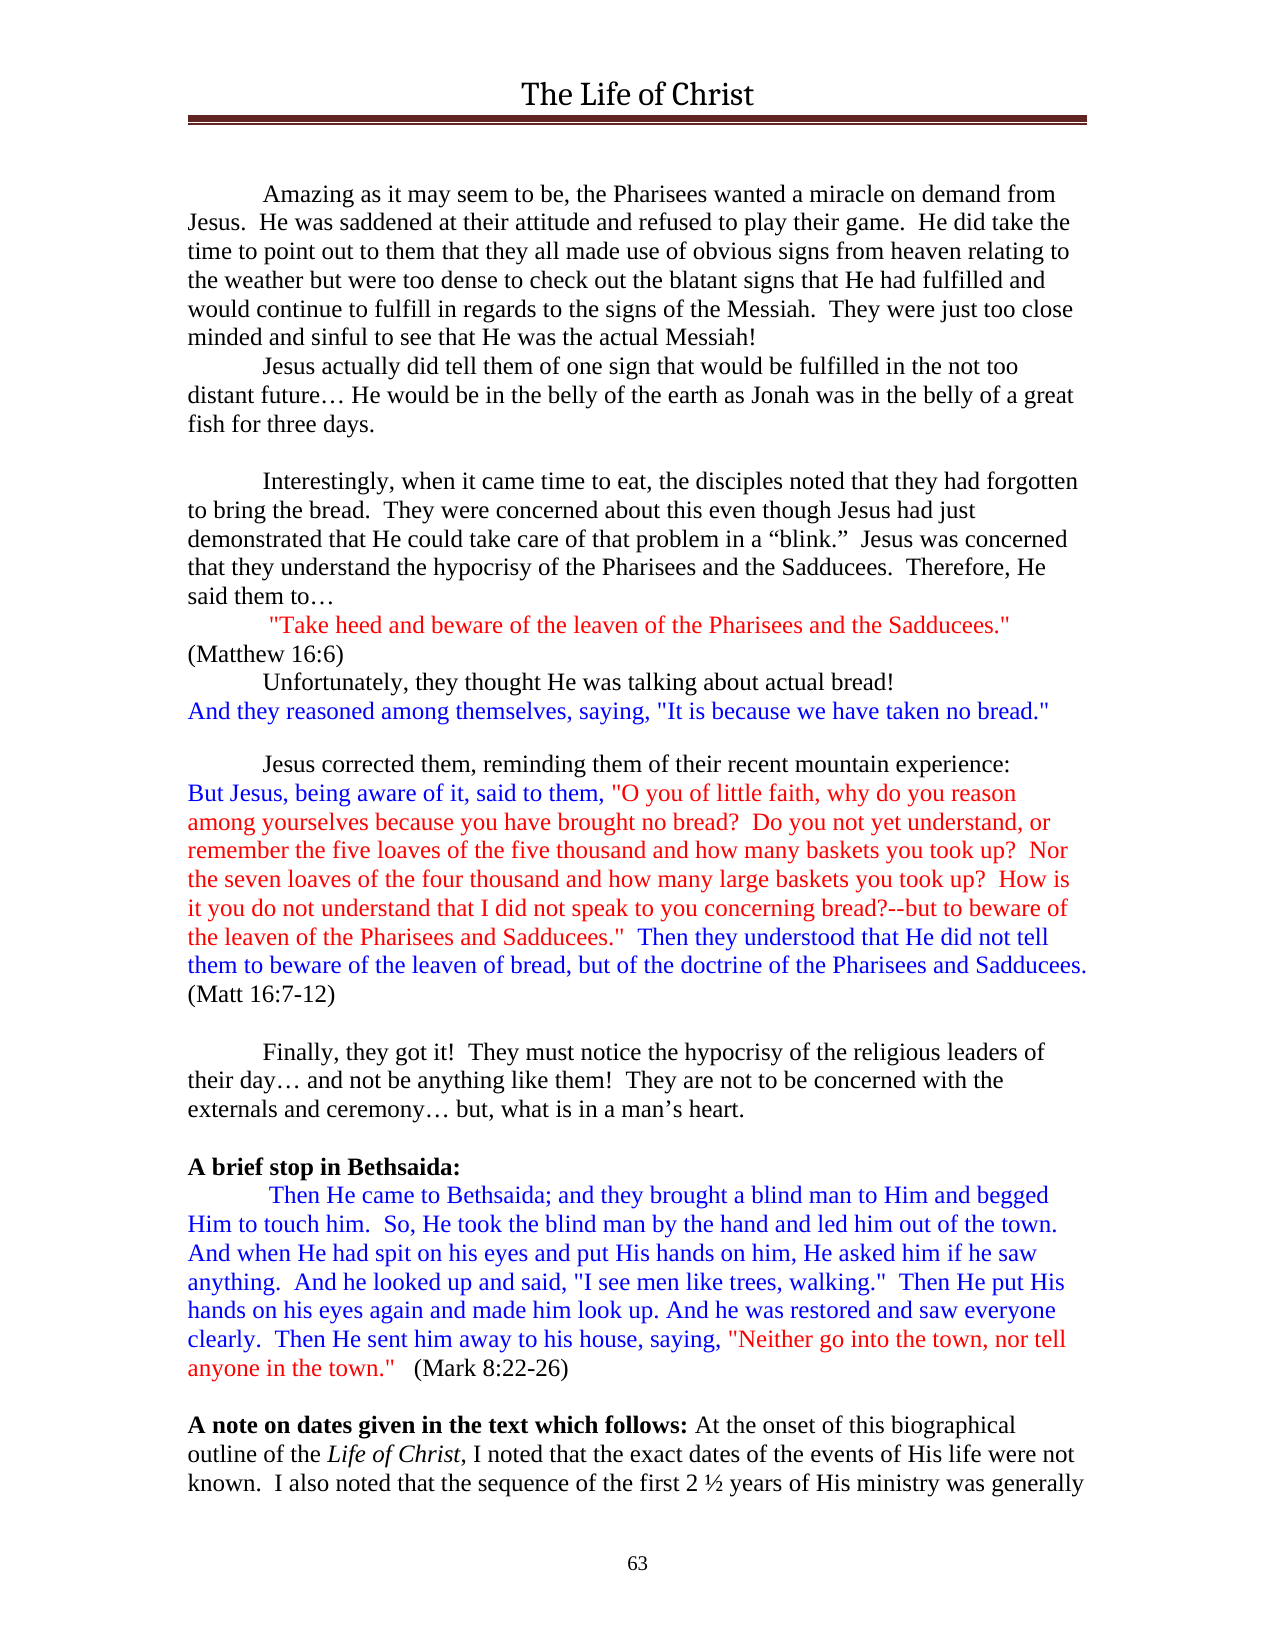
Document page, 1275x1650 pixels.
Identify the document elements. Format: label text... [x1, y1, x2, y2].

text Interestingly, when it came time to eat, the disciples noted that they had forgotten to bring the bread. They were concerned about this even though Jesus had just demonstrated that He could take care of that problem in a “blink.” Jesus was concerned that they understand the hypocrisy of the Pharisees and the Sadducees. Therefore, He said them to… [187, 466, 1087, 610]
text "Take heed and beware of the leaven of the Pharisees and the Sadducees." (Matthew 16:6) [187, 610, 1087, 667]
text And they reasoned among themselves, saying, "It is because we have taken no bread." [187, 696, 1087, 725]
text Jesus corrected them, reminding them of their recent mountain experience: [187, 749, 1087, 778]
text Jesus actually did tell them of one sign that would be fulfilled in the not too distant future… He would be in the belly of the earth as Jonah was in the belly of a great fish for three days. [187, 351, 1087, 437]
text Amazing as it may seem to be, the Pharisees wanted a miracle on demand from Jesus. He was saddened at their attitude and refused to play their game. He did take the time to point out to them that they all made use of obvious signs from heaven relating to the weather but were too dense to check out the blatant signs that He had fulfilled and would continue to fulfill in regards to the signs of the Messiah. They were just too close minded and sinful to see that He was the actual Messiah! [187, 179, 1087, 351]
text But Jesus, being aware of it, said to them, "O you of little faith, why do you reason among yourselves because you have brought no bread? Do you not yet understand, or remember the five loaves of the five thousand and how many baskets you took up? Nor the seven loaves of the four thousand and how many large baskets you took up? How is it you do not understand that I did not speak to you concerning bread?--but to beware of the leaven of the Pharisees and Sadducees." Then they understood that He did not tell them to beware of the leaven of bread, but of the doctrine of the Pharisees and Sadducees. (Matt 16:7-12) [187, 778, 1087, 1008]
text Then He came to Bethsaida; and they brought a blind man to Him and begged Him to touch him. So, He took the blind man by the hand and led him out of the town. And when He had spit on his eyes and put His hands on him, He asked him if he saw anything. And he looked up and said, "I see men like trees, walking." Then He put His hands on his eyes again and made him look up. And he was restored and saw everyone clearly. Then He sent him away to his house, saying, "Neither go into the town, nor tell anyone in the town." (Mark 8:22-26) [187, 1180, 1087, 1382]
text Unfortunately, they thought He was talking about actual bread! [187, 667, 1087, 696]
text Finally, they got it! They must notice the hypocrisy of the religious leaders of their day… and not be anything like them! They are not to be concerned with the externals and ceremony… but, what is in a man’s heart. [187, 1037, 1087, 1123]
text A brief stop in Bethsaida: [187, 1152, 1087, 1180]
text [187, 1410, 1087, 1497]
